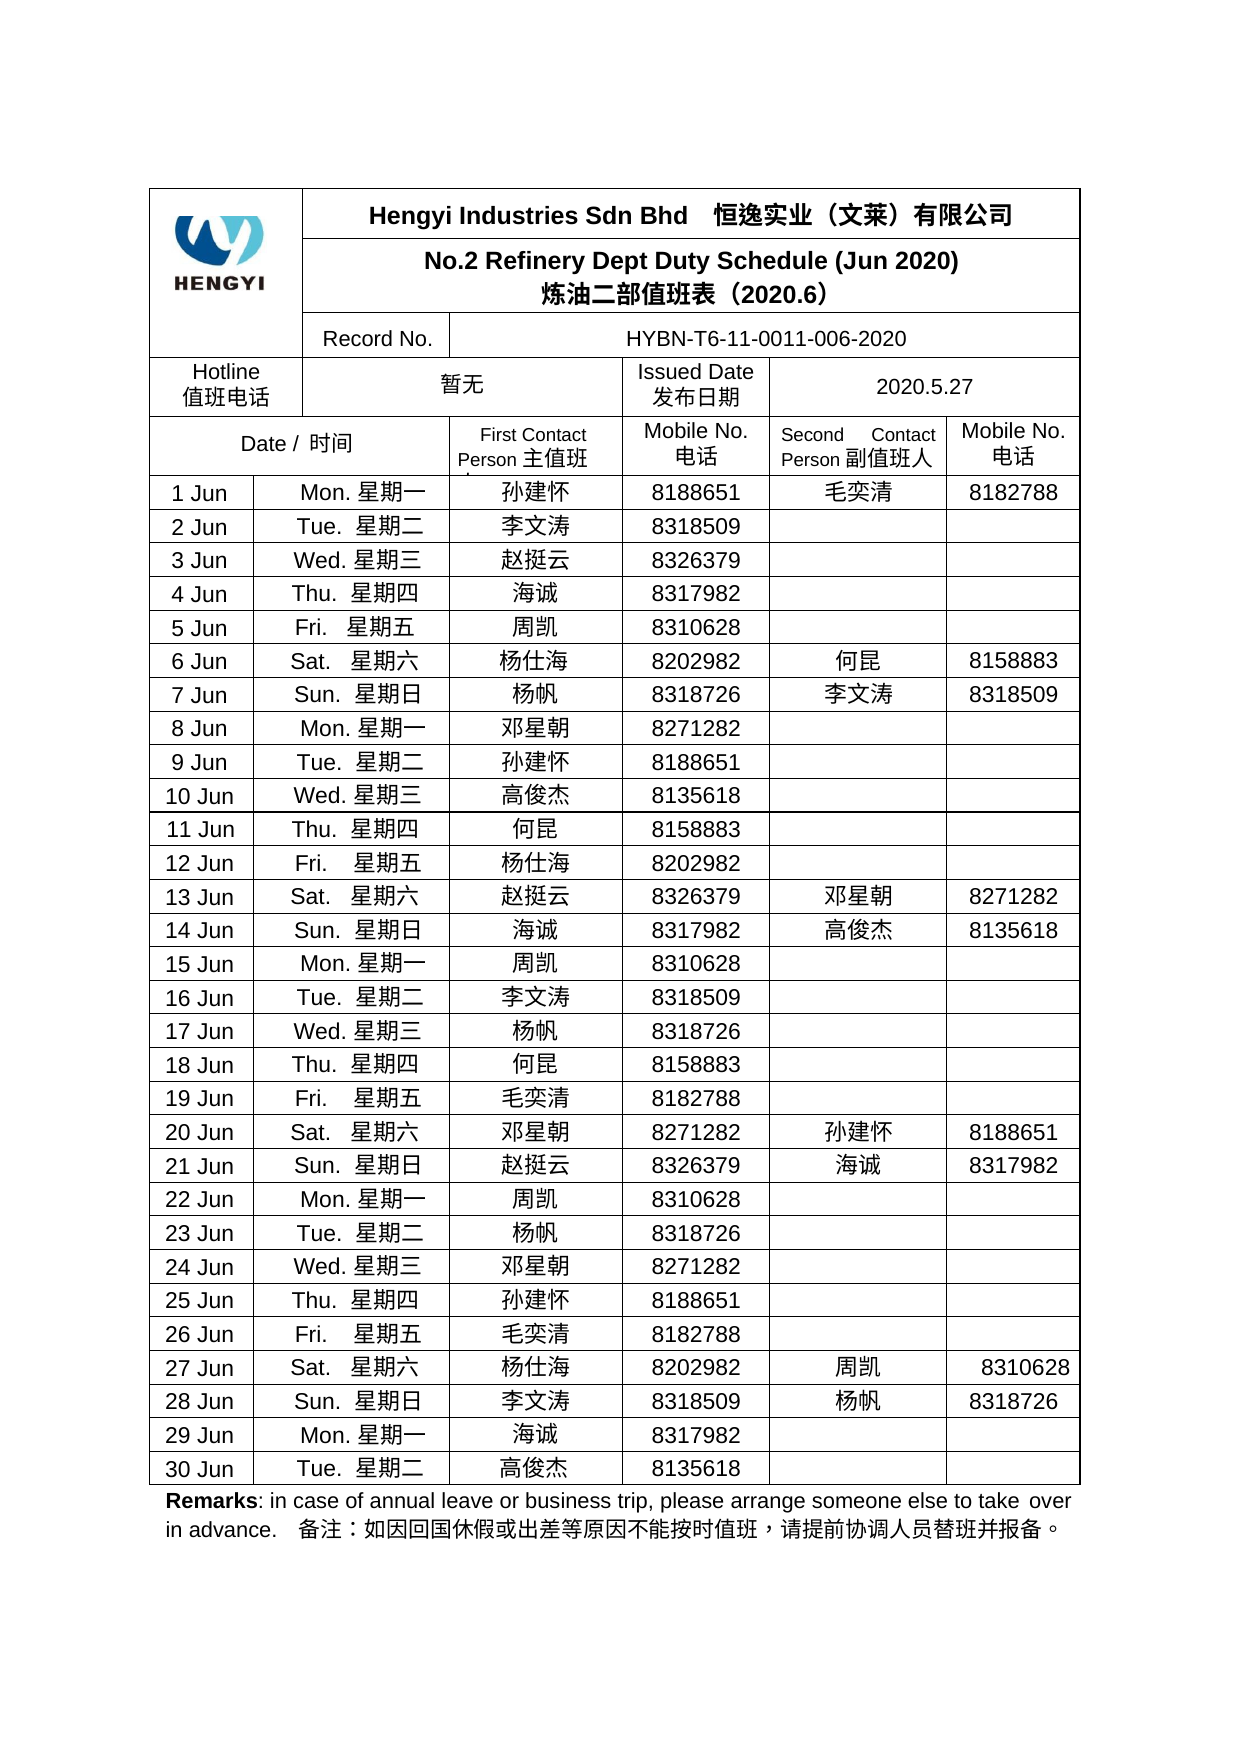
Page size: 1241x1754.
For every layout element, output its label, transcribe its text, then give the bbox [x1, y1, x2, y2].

table_cell 18 Jun [150, 1048, 253, 1081]
table_cell 8188651 [623, 476, 769, 509]
table_cell 13 Jun [150, 880, 253, 912]
table_cell [947, 712, 1079, 744]
table_cell 19 Jun [150, 1082, 253, 1114]
table_cell 赵挺云 [450, 1149, 622, 1182]
table_cell [770, 510, 946, 542]
table_cell 8188651 [623, 745, 769, 778]
table_cell 何昆 [450, 813, 622, 845]
table_cell Wed. 星期三 [254, 543, 449, 576]
table_cell 孙建怀 [770, 1115, 946, 1148]
table_cell [947, 510, 1079, 542]
table_cell [947, 779, 1079, 811]
table_cell Sat. 星期六 [254, 644, 449, 677]
table_cell Sat. 星期六 [254, 880, 449, 912]
table_cell [770, 543, 946, 576]
table_cell Sat. 星期六 [254, 1351, 449, 1383]
table_cell [770, 712, 946, 744]
table_cell 邓星朝 [450, 1115, 622, 1148]
table_cell 周凯 [450, 611, 622, 643]
table_cell [770, 1014, 946, 1047]
table_cell Thu. 星期四 [254, 577, 449, 609]
table_cell First Contact Person 主值班人 [450, 417, 622, 475]
table_cell 8318726 [623, 678, 769, 711]
table_cell [947, 745, 1079, 778]
table_cell 8182788 [947, 476, 1079, 509]
table_cell 杨帆 [450, 678, 622, 711]
table_cell 5 Jun [150, 611, 253, 643]
table_cell Second Contact Person 副值班人 [770, 417, 946, 475]
table_cell 14 Jun [150, 914, 253, 946]
table_cell [947, 846, 1079, 879]
table_cell Fri. 星期五 [254, 846, 449, 879]
table_cell 8135618 [623, 779, 769, 811]
table_cell Fri. 星期五 [254, 1317, 449, 1350]
table_cell 邓星朝 [770, 880, 946, 912]
table_cell 29 Jun [150, 1418, 253, 1451]
table_cell [770, 1250, 946, 1282]
table_cell [770, 1216, 946, 1249]
table_cell Sun. 星期日 [254, 1385, 449, 1417]
table_cell 8318509 [623, 981, 769, 1013]
table_cell [947, 543, 1079, 576]
table_cell 毛奕清 [770, 476, 946, 509]
table_cell [947, 577, 1079, 609]
table_cell 8318726 [623, 1014, 769, 1047]
table_cell Tue. 星期二 [254, 1452, 449, 1484]
table_cell Wed. 星期三 [254, 1014, 449, 1047]
table_cell 8326379 [623, 1149, 769, 1182]
table_cell 8182788 [623, 1082, 769, 1114]
table_cell 11 Jun [150, 813, 253, 845]
table_cell 26 Jun [150, 1317, 253, 1350]
table_cell 8310628 [623, 611, 769, 643]
table_cell Wed. 星期三 [254, 1250, 449, 1282]
table_cell 23 Jun [150, 1216, 253, 1249]
table_cell 2 Jun [150, 510, 253, 542]
table_cell 高俊杰 [770, 914, 946, 946]
table_cell [770, 1317, 946, 1350]
table_cell 3 Jun [150, 543, 253, 576]
table_cell 8326379 [623, 543, 769, 576]
table_cell 27 Jun [150, 1351, 253, 1383]
table_cell 周凯 [770, 1351, 946, 1383]
table_cell Mobile No. 电话 [623, 417, 769, 475]
table_cell 孙建怀 [450, 1284, 622, 1316]
table_cell 6 Jun [150, 644, 253, 677]
table_cell [770, 611, 946, 643]
table_cell 8202982 [623, 846, 769, 879]
table_cell 海诚 [770, 1149, 946, 1182]
table_cell [947, 1250, 1079, 1282]
table_cell [947, 947, 1079, 980]
table_cell [770, 577, 946, 609]
table_cell 杨仕海 [450, 644, 622, 677]
table_cell 22 Jun [150, 1183, 253, 1215]
table_cell [770, 947, 946, 980]
table_cell Fri. 星期五 [254, 1082, 449, 1114]
table_cell 8202982 [623, 1351, 769, 1383]
table_cell 8271282 [623, 712, 769, 744]
table_cell Fri. 星期五 [254, 611, 449, 643]
table_cell 8318726 [623, 1216, 769, 1249]
table_cell Mobile No. 电话 [947, 417, 1079, 475]
picture [170, 216, 268, 291]
table_cell 8158883 [623, 813, 769, 845]
table_cell Sun. 星期日 [254, 914, 449, 946]
table_cell [770, 1452, 946, 1484]
table_cell 邓星朝 [450, 1250, 622, 1282]
table_cell 12 Jun [150, 846, 253, 879]
table_cell 9 Jun [150, 745, 253, 778]
table_cell 10 Jun [150, 779, 253, 811]
table_cell 何昆 [770, 644, 946, 677]
table_cell [770, 1183, 946, 1215]
table_cell 8271282 [947, 880, 1079, 912]
table_cell Mon. 星期一 [254, 1183, 449, 1215]
table_cell 8317982 [947, 1149, 1079, 1182]
table_cell 杨帆 [450, 1216, 622, 1249]
table_cell No.2 Refinery Dept Duty Schedule (Jun 2020) 炼油二部值班表（2020.6） [303, 239, 1079, 312]
table_cell [947, 1183, 1079, 1215]
table_cell 2020.5.27 [770, 358, 1079, 416]
table_cell Tue. 星期二 [254, 510, 449, 542]
table_cell 杨帆 [770, 1385, 946, 1417]
table_cell 28 Jun [150, 1385, 253, 1417]
table_cell 杨仕海 [450, 1351, 622, 1383]
table_cell 25 Jun [150, 1284, 253, 1316]
table_cell 7 Jun [150, 678, 253, 711]
table_cell 8182788 [623, 1317, 769, 1350]
table_cell 8271282 [623, 1115, 769, 1148]
table_cell Mon. 星期一 [254, 1418, 449, 1451]
table_cell 24 Jun [150, 1250, 253, 1282]
table_cell 8188651 [947, 1115, 1079, 1148]
table_cell 15 Jun [150, 947, 253, 980]
table_cell 8271282 [623, 1250, 769, 1282]
table_cell [947, 981, 1079, 1013]
table_cell [947, 1284, 1079, 1316]
table_cell [770, 846, 946, 879]
table_cell [770, 1048, 946, 1081]
table_cell [770, 981, 946, 1013]
table_cell [770, 1284, 946, 1316]
table_cell 李文涛 [450, 981, 622, 1013]
table_cell 8188651 [623, 1284, 769, 1316]
table_cell 邓星朝 [450, 712, 622, 744]
table_cell 毛奕清 [450, 1317, 622, 1350]
table_cell Thu. 星期四 [254, 1048, 449, 1081]
table_cell [947, 1048, 1079, 1081]
table_cell 赵挺云 [450, 880, 622, 912]
table_cell Mon. 星期一 [254, 947, 449, 980]
table_cell 何昆 [450, 1048, 622, 1081]
table_cell 8326379 [623, 880, 769, 912]
table_cell 海诚 [450, 1418, 622, 1451]
table_cell [947, 611, 1079, 643]
table_cell 8135618 [623, 1452, 769, 1484]
table_cell 8135618 [947, 914, 1079, 946]
table_cell 赵挺云 [450, 543, 622, 576]
table_cell 周凯 [450, 947, 622, 980]
table_cell 8158883 [947, 644, 1079, 677]
table_header [150, 189, 302, 357]
table_cell 孙建怀 [450, 476, 622, 509]
table_cell 8318726 [947, 1385, 1079, 1417]
table_cell [947, 1082, 1079, 1114]
table_cell 8202982 [623, 644, 769, 677]
table_cell Thu. 星期四 [254, 813, 449, 845]
table_cell 毛奕清 [450, 1082, 622, 1114]
table_header Hengyi Industries Sdn Bhd 恒逸实业（文莱）有限公司 [303, 189, 1079, 238]
table_cell HYBN-T6-11-0011-006-2020 [450, 313, 1079, 357]
table_cell 30 Jun [150, 1452, 253, 1484]
table_cell Tue. 星期二 [254, 981, 449, 1013]
table_cell 8317982 [623, 577, 769, 609]
table_cell Tue. 星期二 [254, 745, 449, 778]
table_cell 8158883 [623, 1048, 769, 1081]
table_cell Wed. 星期三 [254, 779, 449, 811]
table_cell [947, 1216, 1079, 1249]
table_cell [947, 1418, 1079, 1451]
table_cell [770, 813, 946, 845]
table_cell Hotline 值班电话 [150, 358, 302, 416]
table_cell 8317982 [623, 1418, 769, 1451]
table_cell 暂无 [303, 358, 622, 416]
table_cell 21 Jun [150, 1149, 253, 1182]
table_cell Tue. 星期二 [254, 1216, 449, 1249]
table_cell [947, 1452, 1079, 1484]
table_cell 李文涛 [770, 678, 946, 711]
table_cell 20 Jun [150, 1115, 253, 1148]
table_cell 周凯 [450, 1183, 622, 1215]
table_cell 海诚 [450, 914, 622, 946]
table_cell 8318509 [947, 678, 1079, 711]
text Remarks: in case of annual leave or business trip, please arrange someone else to take over in advance. 备注：如因回国休假或出差等原因不能按时值班，请提前协调人员替班并报备。 [165, 1486, 1074, 1544]
table_cell 8310628 [623, 947, 769, 980]
table_cell 8 Jun [150, 712, 253, 744]
table_cell 17 Jun [150, 1014, 253, 1047]
table_cell Issued Date 发布日期 [623, 358, 769, 416]
table_cell [947, 813, 1079, 845]
table_cell 8318509 [623, 1385, 769, 1417]
table_cell [770, 1082, 946, 1114]
table_cell 8318509 [623, 510, 769, 542]
table_cell [947, 1317, 1079, 1350]
table_cell 1 Jun [150, 476, 253, 509]
table_cell 海诚 [450, 577, 622, 609]
table_cell Mon. 星期一 [254, 712, 449, 744]
table_cell 4 Jun [150, 577, 253, 609]
table_cell Date / 时间 [150, 417, 449, 475]
table_cell 8310628 [623, 1183, 769, 1215]
table_cell 高俊杰 [450, 1452, 622, 1484]
table_cell [770, 779, 946, 811]
table_cell [947, 1014, 1079, 1047]
table_cell 8310628 [947, 1351, 1079, 1383]
table_cell Sun. 星期日 [254, 1149, 449, 1182]
table_cell Sun. 星期日 [254, 678, 449, 711]
table_cell [770, 745, 946, 778]
table_cell Sat. 星期六 [254, 1115, 449, 1148]
table_cell 李文涛 [450, 510, 622, 542]
table_cell Thu. 星期四 [254, 1284, 449, 1316]
table_cell Mon. 星期一 [254, 476, 449, 509]
table_cell 高俊杰 [450, 779, 622, 811]
table_cell 李文涛 [450, 1385, 622, 1417]
table_cell 16 Jun [150, 981, 253, 1013]
table_cell Record No. [303, 313, 449, 357]
table_cell [770, 1418, 946, 1451]
table_cell 孙建怀 [450, 745, 622, 778]
table_cell 8317982 [623, 914, 769, 946]
table_cell 杨仕海 [450, 846, 622, 879]
table_cell 杨帆 [450, 1014, 622, 1047]
